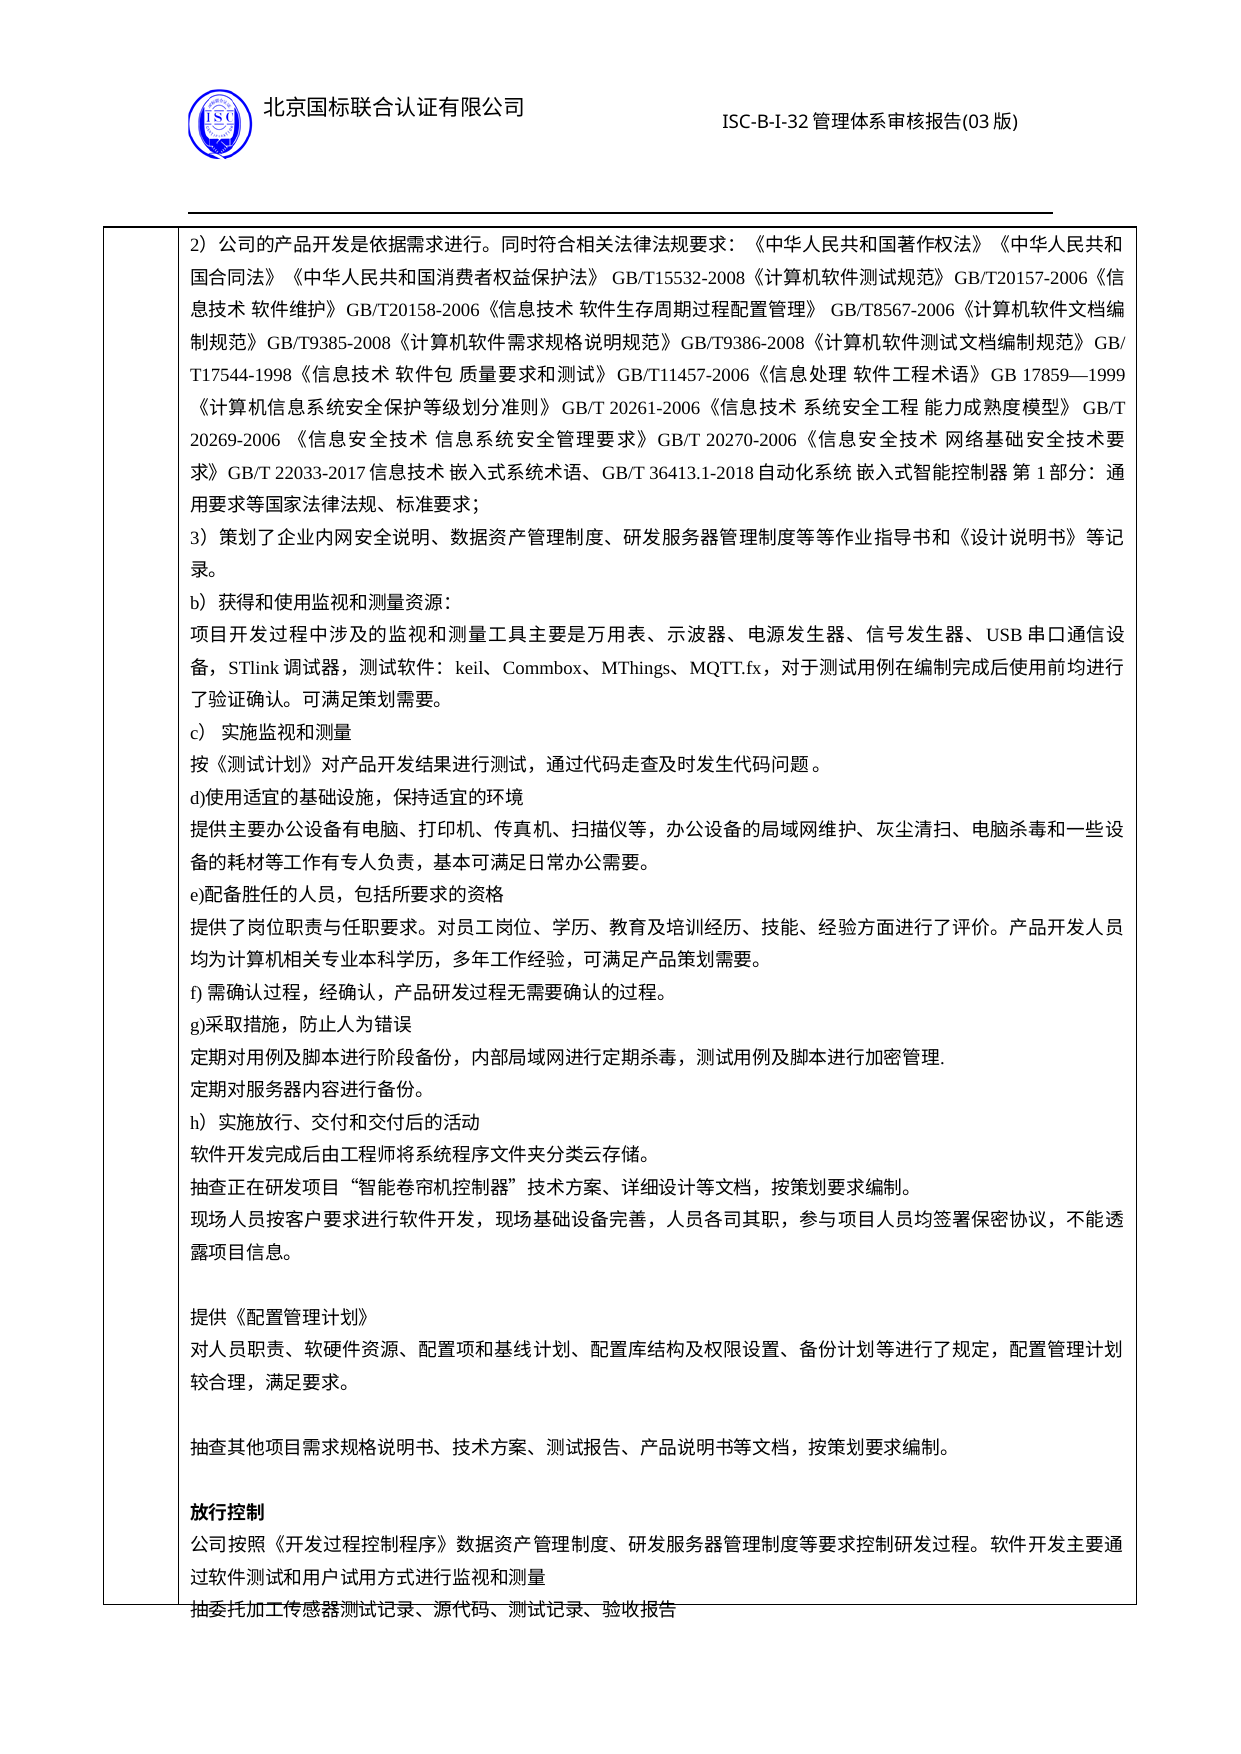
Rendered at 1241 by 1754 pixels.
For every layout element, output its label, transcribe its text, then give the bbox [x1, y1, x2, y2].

picture [187, 89, 253, 158]
table_cell 2）公司的产品开发是依据需求进行。同时符合相关法律法规要求：《中华人民共和国著作权法》《中华人民共和国合同法》《中华人民共和国消费者权益保护法》 GB/T15532-2008《计算机软件测试规范》GB/T20157-2006《信息技术 软件维护》GB/T20158-2006《信息技术 软件生存周期过程配置管理》 GB/T8567-2006《计算机软件文档编制规范》GB/T9385-2008《计算机软件需求规格说明规范》GB/T9386-2008《计算机软件测试文档编制规范》GB/T17544-1998《信息技术 软件包 质量要求和测试》GB/T11457-2006《信息处理 软件工程术语》GB 17859—1999《计算机信息系统安全保护等级划分准则》GB/T 20261-2006《信息技术 系统安全工程 能力成熟度模型》GB/T 20269-2006 《信息安全技术 信息系统安全管理要求》GB/T 20270-2006《信息安全技术 网络基础安全技术要求》GB/T 22033-2017信息技术 嵌入式系统术语、GB/T 36413.1-2018自动化系统 嵌入式智能控制器 第1部分：通用要求等国家法律法规、标准要求； 3）策划了企业内网安全说明、数据资产管理制度、研发服务器管理制度等等作业指导书和《设计说明书》等记录。 b）获得和使用监视和测量资源： 项目开发过程中涉及的监视和测量工具主要是万用表、示波器、电源发生器、信号发生器、USB串口通信设备，STlink调试器，测试软件：keil、Commbox、MThings、MQTT.fx，对于测试用例在编制完成后使用前均进行了验证确认。可满足策划需要。 c） 实施监视和测量 按《测试计划》对产品开发结果进行测试，通过代码走查及时发生代码问题 。 d)使用适宜的基础设施，保持适宜的环境 提供主要办公设备有电脑、打印机、传真机、扫描仪等，办公设备的局域网维护、灰尘清扫、电脑杀毒和一些设备的耗材等工作有专人负责，基本可满足日常办公需要。 e)配备胜任的人员，包括所要求的资格 提供了岗位职责与任职要求。对员工岗位、学历、教育及培训经历、技能、经验方面进行了评价。产品开发人员均为计算机相关专业本科学历，多年工作经验，可满足产品策划需要。 f) 需确认过程，经确认，产品研发过程无需要确认的过程。 g)采取措施，防止人为错误 定期对用例及脚本进行阶段备份，内部局域网进行定期杀毒，测试用例及脚本进行加密管理. 定期对服务器内容进行备份。 h）实施放行、交付和交付后的活动 软件开发完成后由工程师将系统程序文件夹分类云存储。 抽查正在研发项目“智能卷帘机控制器”技术方案、详细设计等文档，按策划要求编制。 现场人员按客户要求进行软件开发，现场基础设备完善，人员各司其职，参与项目人员均签署保密协议，不能透露项目信息。 提供《配置管理计划》 对人员职责、软硬件资源、配置项和基线计划、配置库结构及权限设置、备份计划等进行了规定，配置管理计划较合理，满足要求。 抽查其他项目需求规格说明书、技术方案、测试报告、产品说明书等文档，按策划要求编制。 放行控制 公司按照《开发过程控制程序》数据资产管理制度、研发服务器管理制度等要求控制研发过程。软件开发主要通过软件测试和用户试用方式进行监视和测量 抽委托加工传感器测试记录、源代码、测试记录、验收报告 放行受控 [179, 228, 1136, 1604]
